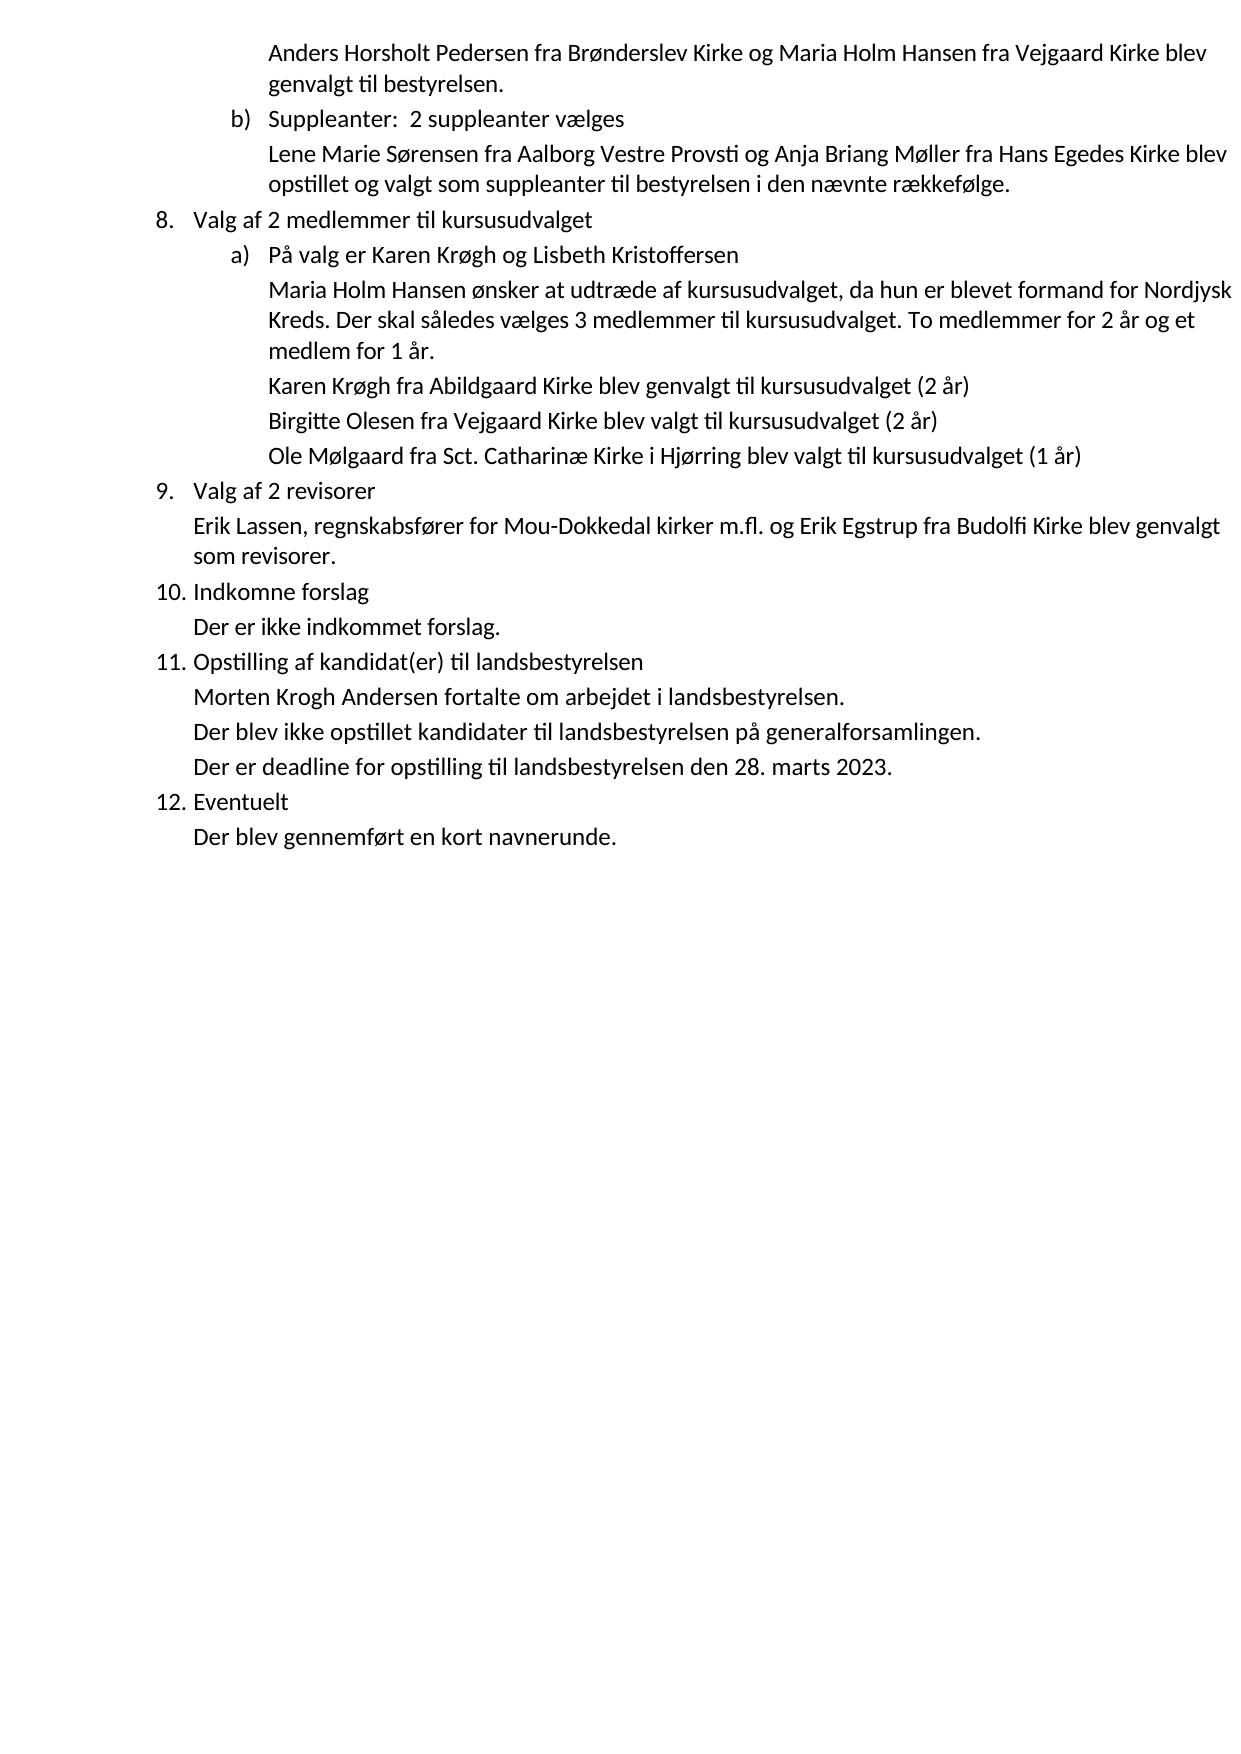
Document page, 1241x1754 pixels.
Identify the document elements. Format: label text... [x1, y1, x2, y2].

list Valg af 2 medlemmer til kursusudvalget [155, 204, 1240, 234]
list Karen Krøgh fra Abildgaard Kirke blev genvalgt til kursusudvalget (2 år) [268, 370, 1240, 400]
list Der er ikke indkommet forslag. [193, 611, 1240, 641]
list Ole Mølgaard fra Sct. Catharinæ Kirke i Hjørring blev valgt til kursusudvalget (1 år) [268, 440, 1240, 470]
list Suppleanter: 2 suppleanter vælges [230, 103, 1240, 133]
list Morten Krogh Andersen fortalte om arbejdet i landsbestyrelsen. [193, 681, 1240, 711]
list Eventuelt [155, 786, 1240, 817]
list Valg af 2 revisorer [155, 475, 1240, 505]
list Der blev ikke opstillet kandidater til landsbestyrelsen på generalforsamlingen. [193, 716, 1240, 746]
list Anders Horsholt Pedersen fra Brønderslev Kirke og Maria Holm Hansen fra Vejgaard Kirke blev genvalgt til bestyrelsen. [268, 37, 1240, 98]
list Der er deadline for opstilling til landsbestyrelsen den 28. marts 2023. [193, 751, 1240, 781]
list Indkomne forslag [155, 576, 1240, 606]
list På valg er Karen Krøgh og Lisbeth Kristoffersen [230, 239, 1240, 269]
list Maria Holm Hansen ønsker at udtræde af kursusudvalget, da hun er blevet formand for Nordjysk Kreds. Der skal således vælges 3 medlemmer til kursusudvalget. To medlemmer for 2 år og et medlem for 1 år. [268, 274, 1240, 365]
list Birgitte Olesen fra Vejgaard Kirke blev valgt til kursusudvalget (2 år) [268, 405, 1240, 435]
list Lene Marie Sørensen fra Aalborg Vestre Provsti og Anja Briang Møller fra Hans Egedes Kirke blev opstillet og valgt som suppleanter til bestyrelsen i den nævnte rækkefølge. [268, 138, 1240, 199]
list Erik Lassen, regnskabsfører for Mou-Dokkedal kirker m.fl. og Erik Egstrup fra Budolfi Kirke blev genvalgt som revisorer. [193, 510, 1240, 571]
text Der blev gennemført en kort navnerunde. [193, 822, 1240, 852]
list Opstilling af kandidat(er) til landsbestyrelsen [155, 646, 1240, 676]
